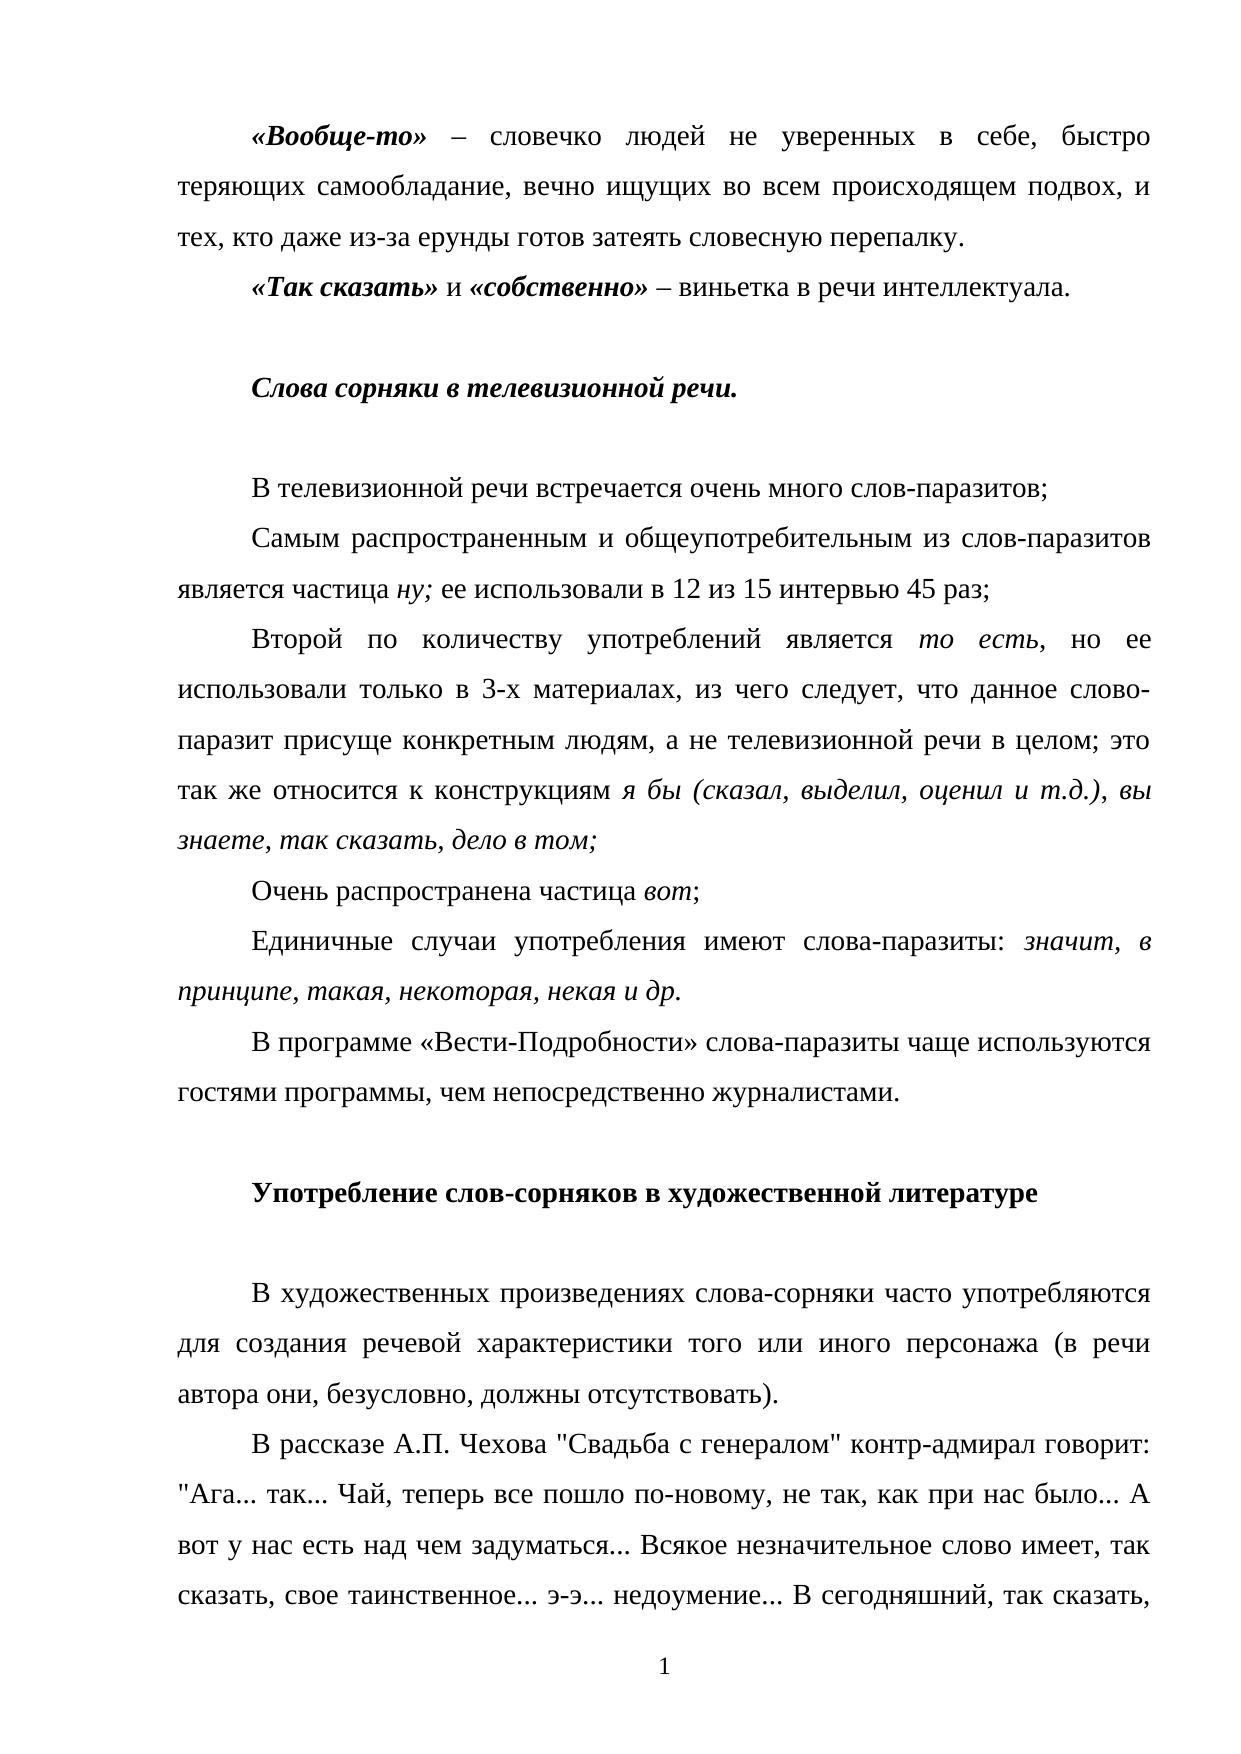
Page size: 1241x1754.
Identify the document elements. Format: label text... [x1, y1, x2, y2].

text «Вообще-то» – словечко людей не уверенных в себе, быстро теряющих самообладание, вечно ищущих во всем происходящем подвох, и тех, кто даже из-за ерунды готов затеять словесную перепалку. [177, 118, 1152, 252]
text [177, 1426, 1152, 1611]
text «Так сказать» и «собственно» – виньетка в речи интеллектуала. [177, 269, 1152, 303]
text Единичные случаи употребления имеют слова-паразиты: значит, в принципе, такая, некоторая, некая и др. [177, 923, 1152, 1007]
text Слова сорняки в телевизионной речи. [177, 370, 1152, 403]
text Употребление слов-сорняков в художественной литературе [177, 1175, 1152, 1208]
text Очень распространена частица вот; [177, 873, 1152, 906]
text Самым распространенным и общеупотребительным из слов-паразитов является частица ну; ее использовали в 12 из 15 интервью 45 раз; [177, 521, 1152, 604]
text Второй по количеству употреблений является то есть, но ее использовали только в 3-х материалах, из чего следует, что данное слово-паразит присуще конкретным людям, а не телевизионной речи в целом; это так же относится к конструкциям я бы (сказал, выделил, оценил и т.д.), вы знаете, так сказать, дело в том; [177, 621, 1152, 856]
text В программе «Вести-Подробности» слова-паразиты чаще используются гостями программы, чем непосредственно журналистами. [177, 1024, 1152, 1108]
text В художественных произведениях слова-сорняки часто употребляются для создания речевой характеристики того или иного персонажа (в речи автора они, безусловно, должны отсутствовать). [177, 1275, 1152, 1409]
text В телевизионной речи встречается очень много слов-паразитов; [177, 470, 1152, 504]
